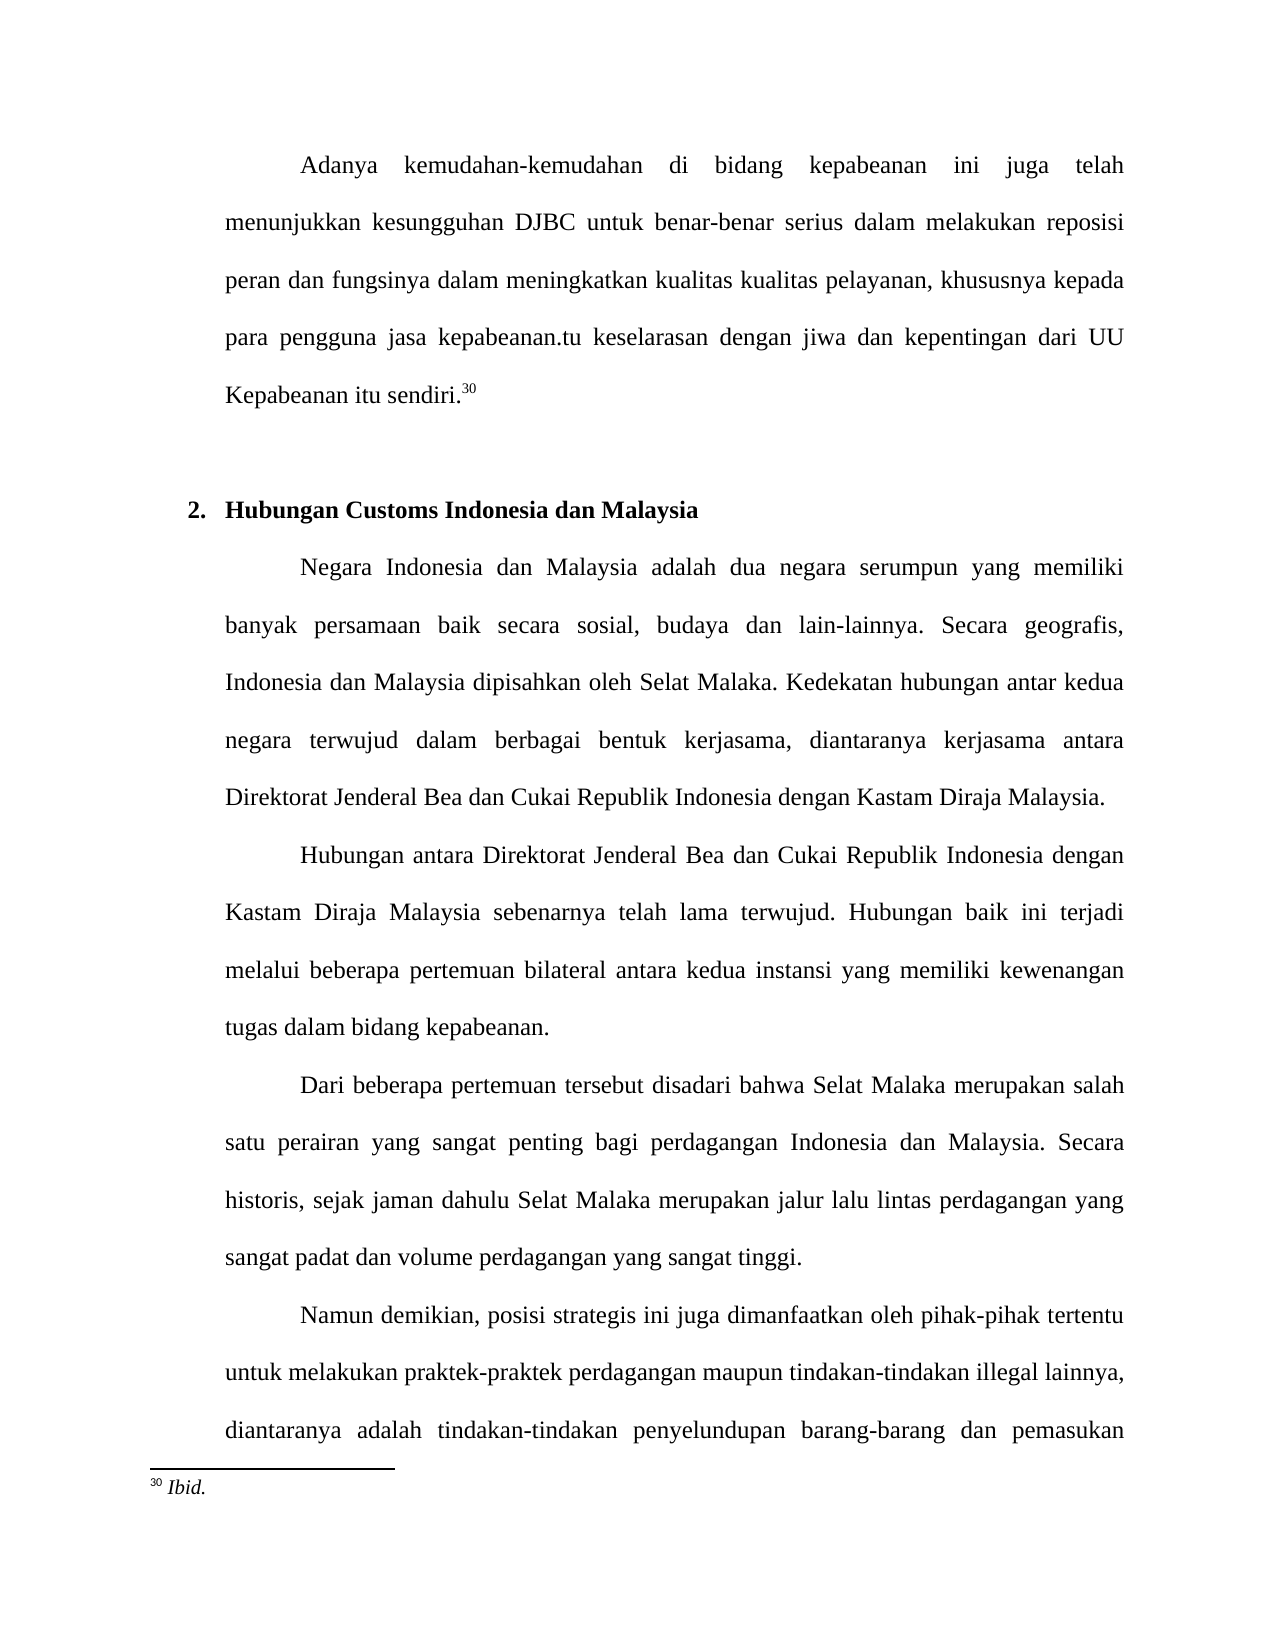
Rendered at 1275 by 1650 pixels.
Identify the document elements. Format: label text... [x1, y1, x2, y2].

list Adanya kemudahan-kemudahan di bidang kepabeanan ini juga telah menunjukkan kesungguhan DJBC untuk benar-benar serius dalam melakukan reposisi peran dan fungsinya dalam meningkatkan kualitas kualitas pelayanan, khususnya kepada para pengguna jasa kepabeanan.tu keselarasan dengan jiwa dan kepentingan dari UU Kepabeanan itu sendiri. [225, 150, 1125, 409]
list Dari beberapa pertemuan tersebut disadari bahwa Selat Malaka merupakan salah satu perairan yang sangat penting bagi perdagangan Indonesia dan Malaysia. Secara historis, sejak jaman dahulu Selat Malaka merupakan jalur lalu lintas perdagangan yang sangat padat dan volume perdagangan yang sangat tinggi. [225, 1070, 1125, 1271]
list Negara Indonesia dan Malaysia adalah dua negara serumpun yang memiliki banyak persamaan baik secara sosial, budaya dan lain-lainnya. Secara geografis, Indonesia dan Malaysia dipisahkan oleh Selat Malaka. Kedekatan hubungan antar kedua negara terwujud dalam berbagai bentuk kerjasama, diantaranya kerjasama antara Direktorat Jenderal Bea dan Cukai Republik Indonesia dengan Kastam Diraja Malaysia. [225, 552, 1125, 811]
list Hubungan antara Direktorat Jenderal Bea dan Cukai Republik Indonesia dengan Kastam Diraja Malaysia sebenarnya telah lama terwujud. Hubungan baik ini terjadi melalui beberapa pertemuan bilateral antara kedua instansi yang memiliki kewenangan tugas dalam bidang kepabeanan. [225, 840, 1125, 1041]
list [225, 1300, 1125, 1444]
list Hubungan Customs Indonesia dan Malaysia [187, 495, 1125, 524]
